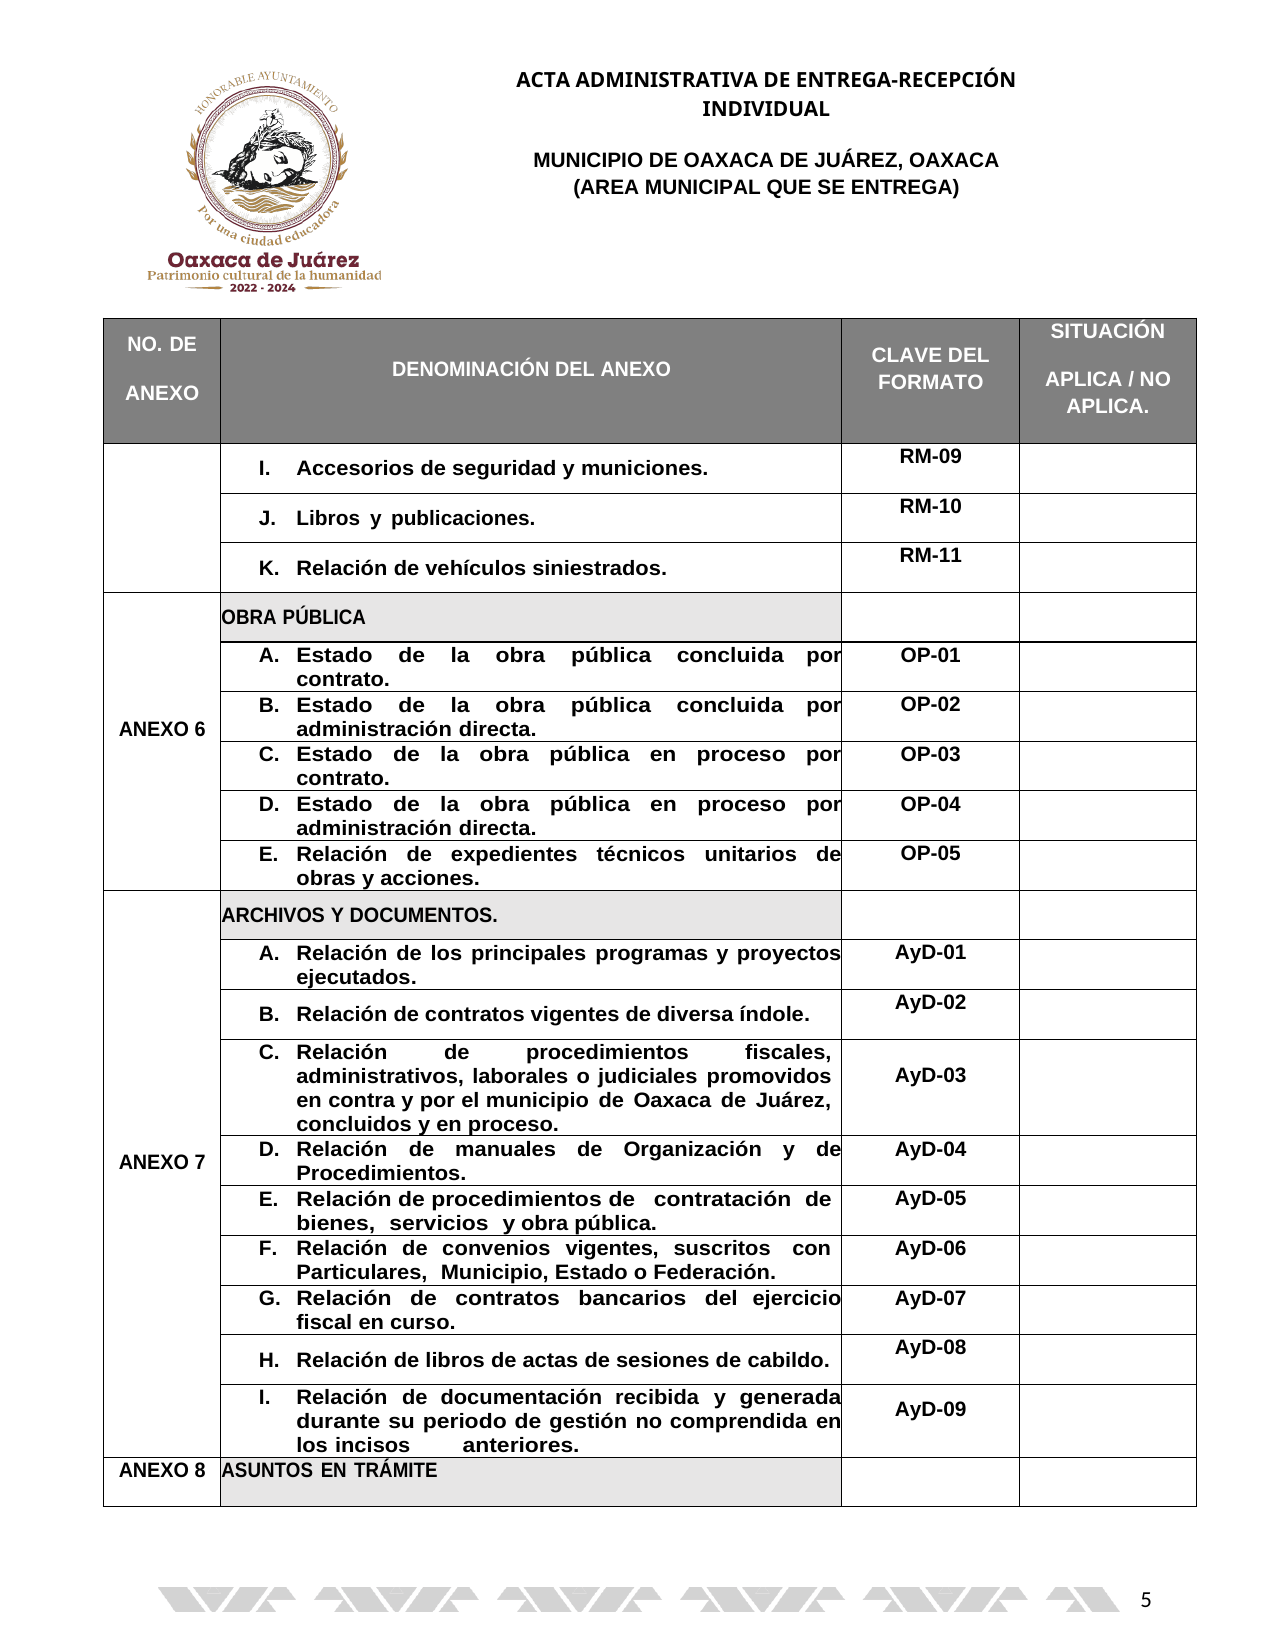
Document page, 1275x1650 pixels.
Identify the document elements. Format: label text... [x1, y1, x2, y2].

table_cell [1020, 891, 1196, 939]
table_cell OP-01 [842, 643, 1019, 691]
table_cell Relación de procedimientos de contratación de bienes, servicios y obra pública. [221, 1186, 841, 1235]
table_cell Relación de vehículos siniestrados. [221, 543, 841, 592]
table_cell [1020, 1186, 1196, 1235]
table_cell [842, 593, 1019, 641]
table_cell Estado de la obra pública en proceso por administración directa. [221, 791, 841, 840]
table_cell OP-05 [842, 841, 1019, 890]
table_cell [1020, 1286, 1196, 1334]
table_cell Accesorios de seguridad y municiones. [221, 444, 841, 493]
table_cell AyD-01 [842, 940, 1019, 989]
table_cell OP-03 [842, 742, 1019, 790]
table_cell [1020, 742, 1196, 790]
table_cell [1020, 1335, 1196, 1384]
table_cell Libros y publicaciones. [221, 494, 841, 542]
table_cell Estado de la obra pública concluida por contrato. [221, 643, 841, 691]
table_header NO. DE ANEXO [104, 319, 220, 443]
table_cell Relación de expedientes técnicos unitarios de obras y acciones. [221, 841, 841, 890]
table_cell AyD-03 [842, 1040, 1019, 1135]
table_cell AyD-06 [842, 1236, 1019, 1284]
table_cell ANEXO 8 [104, 1458, 220, 1506]
table_cell [1020, 593, 1196, 641]
table_cell AyD-09 [842, 1385, 1019, 1457]
table_cell ANEXO 7 [104, 891, 220, 1457]
table_cell RM-09 [842, 444, 1019, 493]
picture [153, 1581, 1122, 1617]
table_cell [1020, 940, 1196, 989]
table_cell Estado de la obra pública concluida por administración directa. [221, 692, 841, 741]
table_cell [1020, 791, 1196, 840]
table_cell RM-10 [842, 494, 1019, 542]
table_cell [1020, 494, 1196, 542]
table_cell AyD-07 [842, 1286, 1019, 1334]
table_cell AyD-05 [842, 1186, 1019, 1235]
table_cell OBRA PÚBLICA [221, 593, 841, 641]
table_cell Relación de contratos vigentes de diversa índole. [221, 990, 841, 1038]
table_cell [1020, 990, 1196, 1038]
table_cell [842, 1458, 1019, 1506]
table_cell [1020, 1458, 1196, 1506]
table_cell ANEXO 6 [104, 593, 220, 890]
table_cell Relación de procedimientos fiscales, administrativos, laborales o judiciales promovidos en contra y por el municipio de Oaxaca de Juárez, concluidos y en proceso. [221, 1040, 841, 1135]
table_cell Relación de documentación recibida y generada durante su periodo de gestión no comprendida en los incisos anteriores. [221, 1385, 841, 1457]
table_cell [1020, 543, 1196, 592]
table_cell Relación de manuales de Organización y de Procedimientos. [221, 1136, 841, 1185]
table_cell AyD-02 [842, 990, 1019, 1038]
table_cell [1020, 841, 1196, 890]
table_header SITUACIÓN APLICA / NO APLICA. [1020, 319, 1196, 443]
table_cell Relación de convenios vigentes, suscritos con Particulares, Municipio, Estado o Federación. [221, 1236, 841, 1284]
table_cell Estado de la obra pública en proceso por contrato. [221, 742, 841, 790]
picture [147, 70, 381, 293]
table_cell OP-02 [842, 692, 1019, 741]
table_header DENOMINACIÓN DEL ANEXO [221, 319, 841, 443]
table_cell ARCHIVOS Y DOCUMENTOS. [221, 891, 841, 939]
table_cell AyD-04 [842, 1136, 1019, 1185]
table_cell Relación de contratos bancarios del ejercicio fiscal en curso. [221, 1286, 841, 1334]
table_cell OP-04 [842, 791, 1019, 840]
table_cell [1020, 692, 1196, 741]
table_cell Relación de libros de actas de sesiones de cabildo. [221, 1335, 841, 1384]
table_cell [1020, 643, 1196, 691]
table_cell [1020, 1136, 1196, 1185]
table_cell [842, 891, 1019, 939]
table_cell [1020, 444, 1196, 493]
table_cell RM-11 [842, 543, 1019, 592]
table_cell ASUNTOS EN TRÁMITE [221, 1458, 841, 1506]
table_cell [1020, 1040, 1196, 1135]
table_header CLAVE DEL FORMATO [842, 319, 1019, 443]
table_cell [1020, 1236, 1196, 1284]
table_cell AyD-08 [842, 1335, 1019, 1384]
table_cell [1020, 1385, 1196, 1457]
table_cell Relación de los principales programas y proyectos ejecutados. [221, 940, 841, 989]
